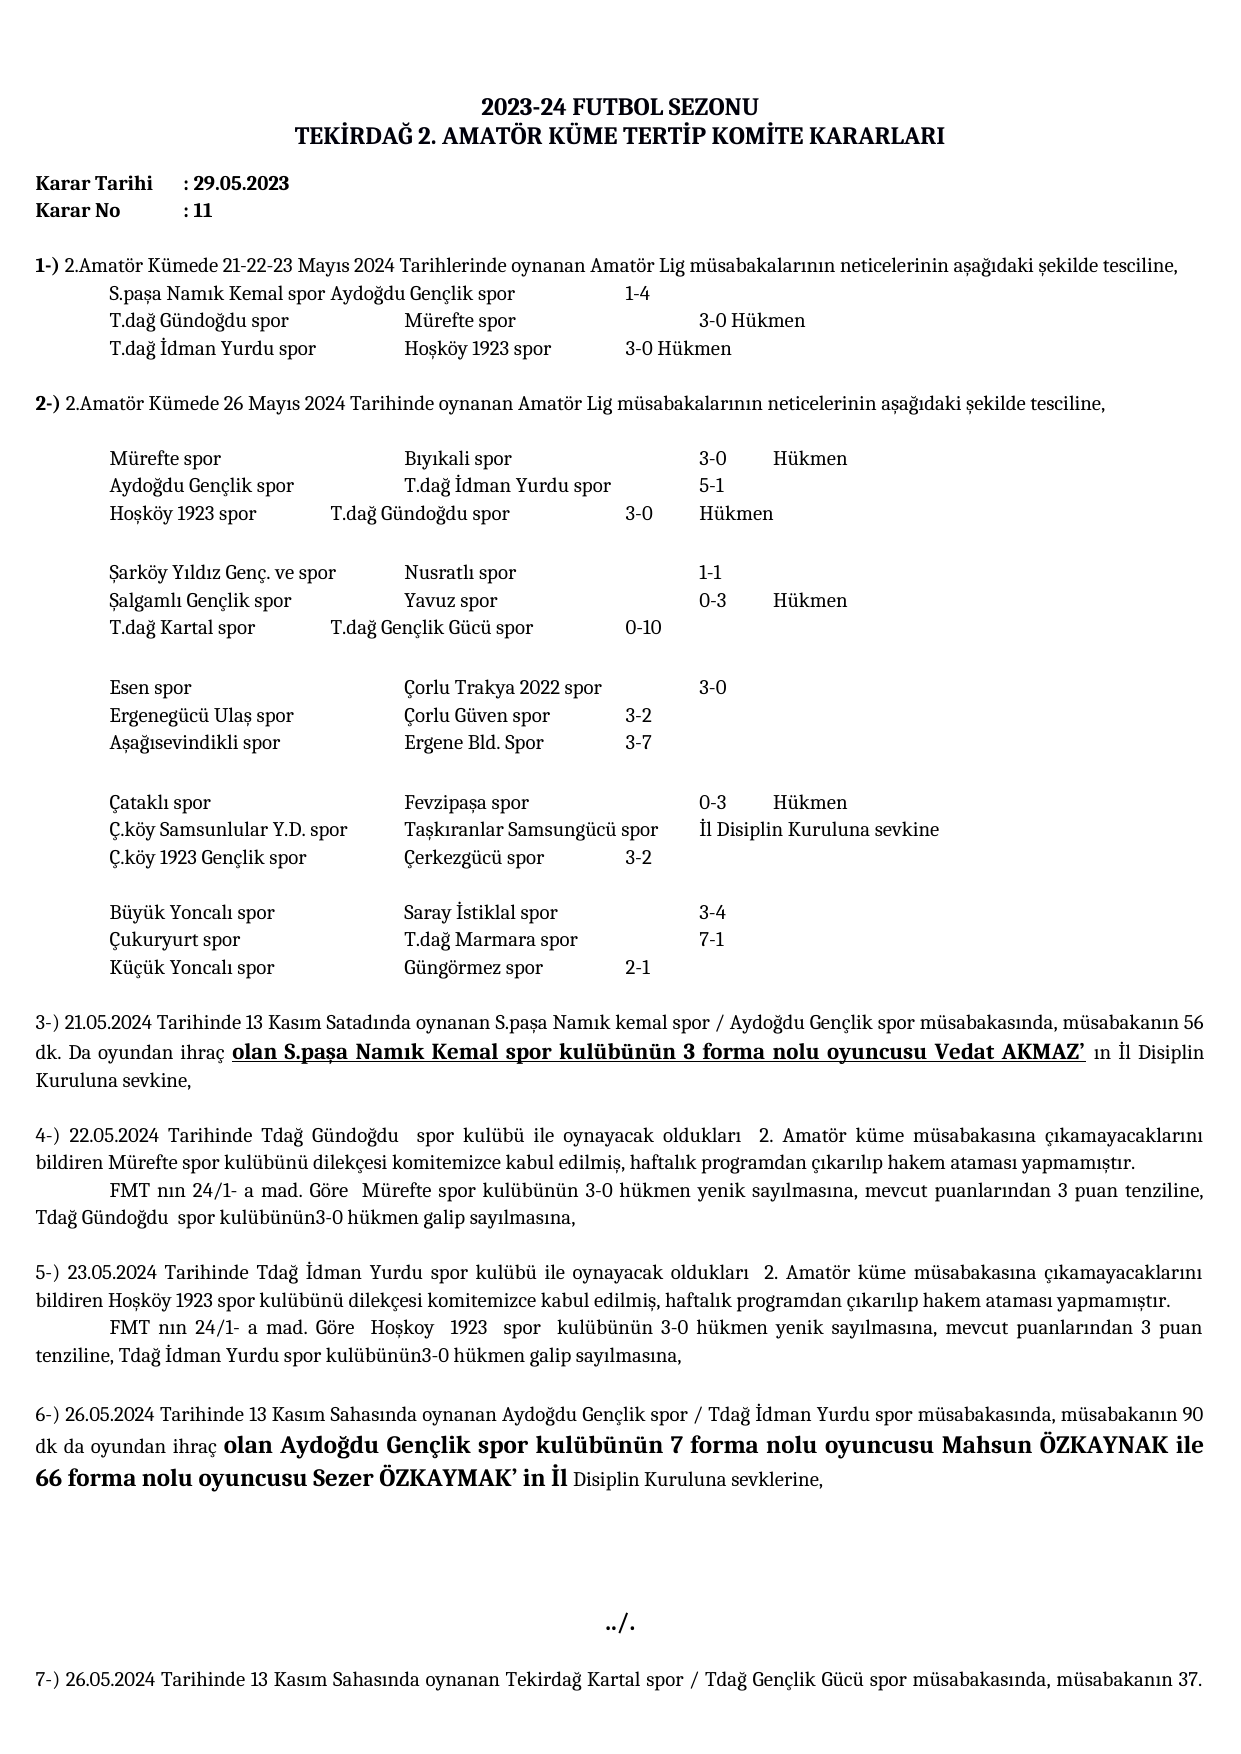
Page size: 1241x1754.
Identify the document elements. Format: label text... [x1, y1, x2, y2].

text FMT nın 24/1- a mad. Göre Mürefte spor kulübünün 3-0 hükmen yenik sayılmasına, mevcut puanlarından 3 puan tenziline, Tdağ Gündoğdu spor kulübünün3-0 hükmen galip sayılmasına, [35, 1178, 1205, 1230]
text T.dağ Kartal spor T.dağ Gençlik Gücü spor 0-10 [35, 616, 1205, 640]
text S.paşa Namık Kemal spor Aydoğdu Gençlik spor 1-4 [35, 281, 1205, 305]
text Aşağısevindikli spor Ergene Bld. Spor 3-7 [35, 731, 1205, 755]
text Çukuryurt spor T.dağ Marmara spor 7-1 [35, 928, 1205, 952]
text Şarköy Yıldız Genç. ve spor Nusratlı spor 1-1 [35, 561, 1205, 585]
text 6-) 26.05.2024 Tarihinde 13 Kasım Sahasında oynanan Aydoğdu Gençlik spor / Tdağ İdman Yurdu spor müsabakasında, müsabakanın 90 dk da oyundan ihraç olan Aydoğdu Gençlik spor kulübünün 7 forma nolu oyuncusu Mahsun ÖZKAYNAK ile 66 forma nolu oyuncusu Sezer ÖZKAYMAK’ in İl Disiplin Kuruluna sevklerine, [35, 1403, 1205, 1493]
text Şalgamlı Gençlik spor Yavuz spor 0-3 Hükmen [35, 588, 1205, 612]
text T.dağ İdman Yurdu spor Hoşköy 1923 spor 3-0 Hükmen [35, 336, 1205, 360]
text Mürefte spor Bıyıkali spor 3-0 Hükmen [35, 446, 1205, 470]
text Esen spor Çorlu Trakya 2022 spor 3-0 [35, 676, 1205, 700]
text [35, 1668, 1205, 1692]
text 2023-24 FUTBOL SEZONU [35, 93, 1205, 122]
text Küçük Yoncalı spor Güngörmez spor 2-1 [35, 956, 1205, 979]
text Aydoğdu Gençlik spor T.dağ İdman Yurdu spor 5-1 [35, 474, 1205, 498]
text Büyük Yoncalı spor Saray İstiklal spor 3-4 [35, 901, 1205, 924]
text Karar No : 11 [35, 199, 1205, 223]
text Ç.köy Samsunlular Y.D. spor Taşkıranlar Samsungücü spor İl Disiplin Kuruluna sevkine [35, 818, 1205, 842]
text Ergenegücü Ulaş spor Çorlu Güven spor 3-2 [35, 703, 1205, 727]
text TEKİRDAĞ 2. AMATÖR KÜME TERTİP KOMİTE KARARLARI [35, 122, 1205, 150]
text 4-) 22.05.2024 Tarihinde Tdağ Gündoğdu spor kulübü ile oynayacak oldukları 2. Amatör küme müsabakasına çıkamayacaklarını bildiren Mürefte spor kulübünü dilekçesi komitemizce kabul edilmiş, haftalık programdan çıkarılıp hakem ataması yapmamıştır. [35, 1123, 1205, 1175]
text 2-) 2.Amatör Kümede 26 Mayıs 2024 Tarihinde oynanan Amatör Lig müsabakalarının neticelerinin aşağıdaki şekilde tesciline, [35, 391, 1205, 415]
text Karar Tarihi : 29.05.2023 [35, 171, 1205, 195]
text 3-) 21.05.2024 Tarihinde 13 Kasım Satadında oynanan S.paşa Namık kemal spor / Aydoğdu Gençlik spor müsabakasında, müsabakanın 56 dk. Da oyundan ihraç olan S.paşa Namık Kemal spor kulübünün 3 forma nolu oyuncusu Vedat AKMAZ’ ın İl Disiplin Kuruluna sevkine, [35, 1011, 1205, 1092]
text Çataklı spor Fevzipaşa spor 0-3 Hükmen [35, 791, 1205, 814]
text 5-) 23.05.2024 Tarihinde Tdağ İdman Yurdu spor kulübü ile oynayacak oldukları 2. Amatör küme müsabakasına çıkamayacaklarını bildiren Hoşköy 1923 spor kulübünü dilekçesi komitemizce kabul edilmiş, haftalık programdan çıkarılıp hakem ataması yapmamıştır. [35, 1261, 1205, 1312]
text Ç.köy 1923 Gençlik spor Çerkezgücü spor 3-2 [35, 846, 1205, 869]
text 1-) 2.Amatör Kümede 21-22-23 Mayıs 2024 Tarihlerinde oynanan Amatör Lig müsabakalarının neticelerinin aşağıdaki şekilde tesciline, [35, 254, 1205, 278]
text T.dağ Gündoğdu spor Mürefte spor 3-0 Hükmen [35, 309, 1205, 333]
text Hoşköy 1923 spor T.dağ Gündoğdu spor 3-0 Hükmen [35, 501, 1205, 525]
text FMT nın 24/1- a mad. Göre Hoşkoy 1923 spor kulübünün 3-0 hükmen yenik sayılmasına, mevcut puanlarından 3 puan tenziline, Tdağ İdman Yurdu spor kulübünün3-0 hükmen galip sayılmasına, [35, 1316, 1205, 1367]
text ../. [35, 1607, 1205, 1636]
